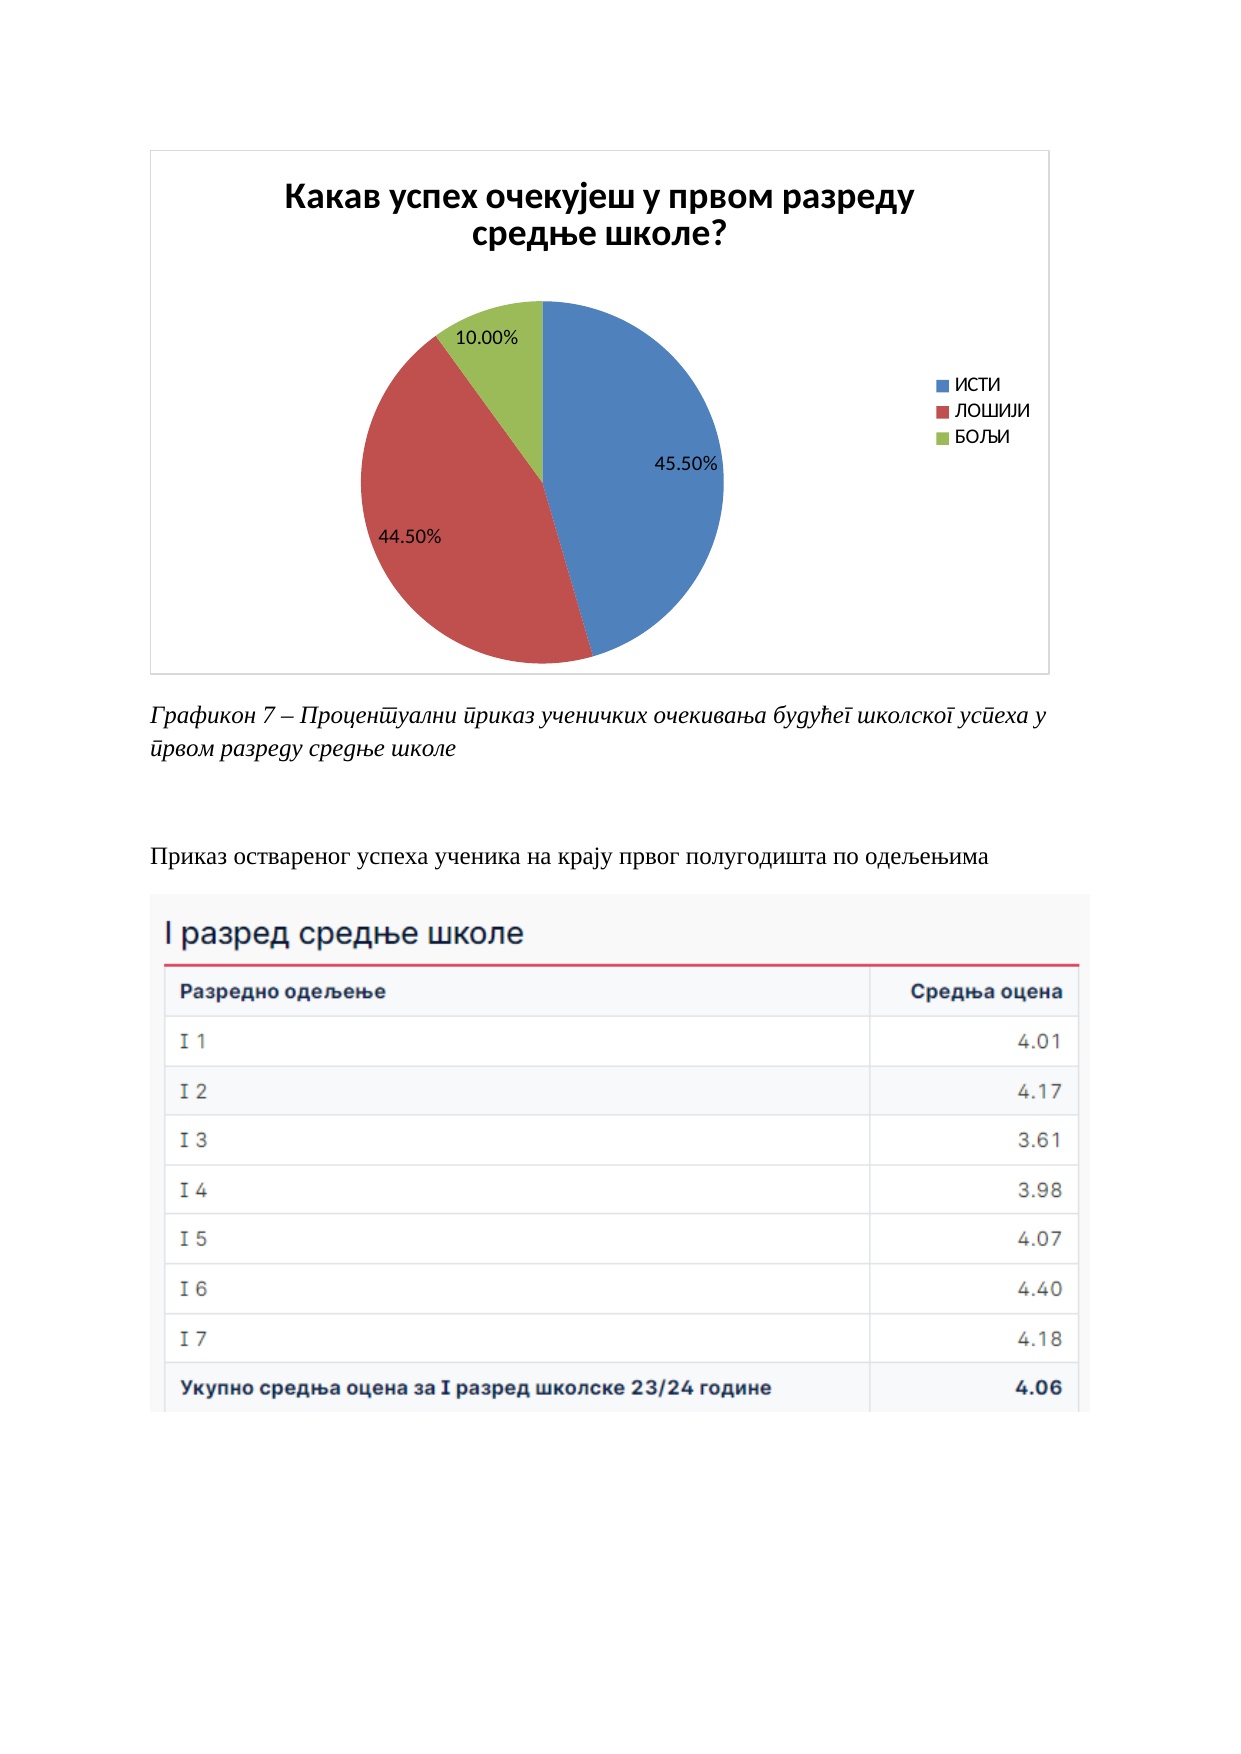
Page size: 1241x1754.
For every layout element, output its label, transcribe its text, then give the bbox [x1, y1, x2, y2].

picture [150, 894, 1091, 1412]
text Приказ оствареног успеха ученика на крају првог полугодишта по одељењима [150, 841, 1090, 869]
text Графикон 7 – Процентуални приказ ученичких очекивања будућег школског успеха у првом разреду средње школе [150, 700, 1090, 762]
